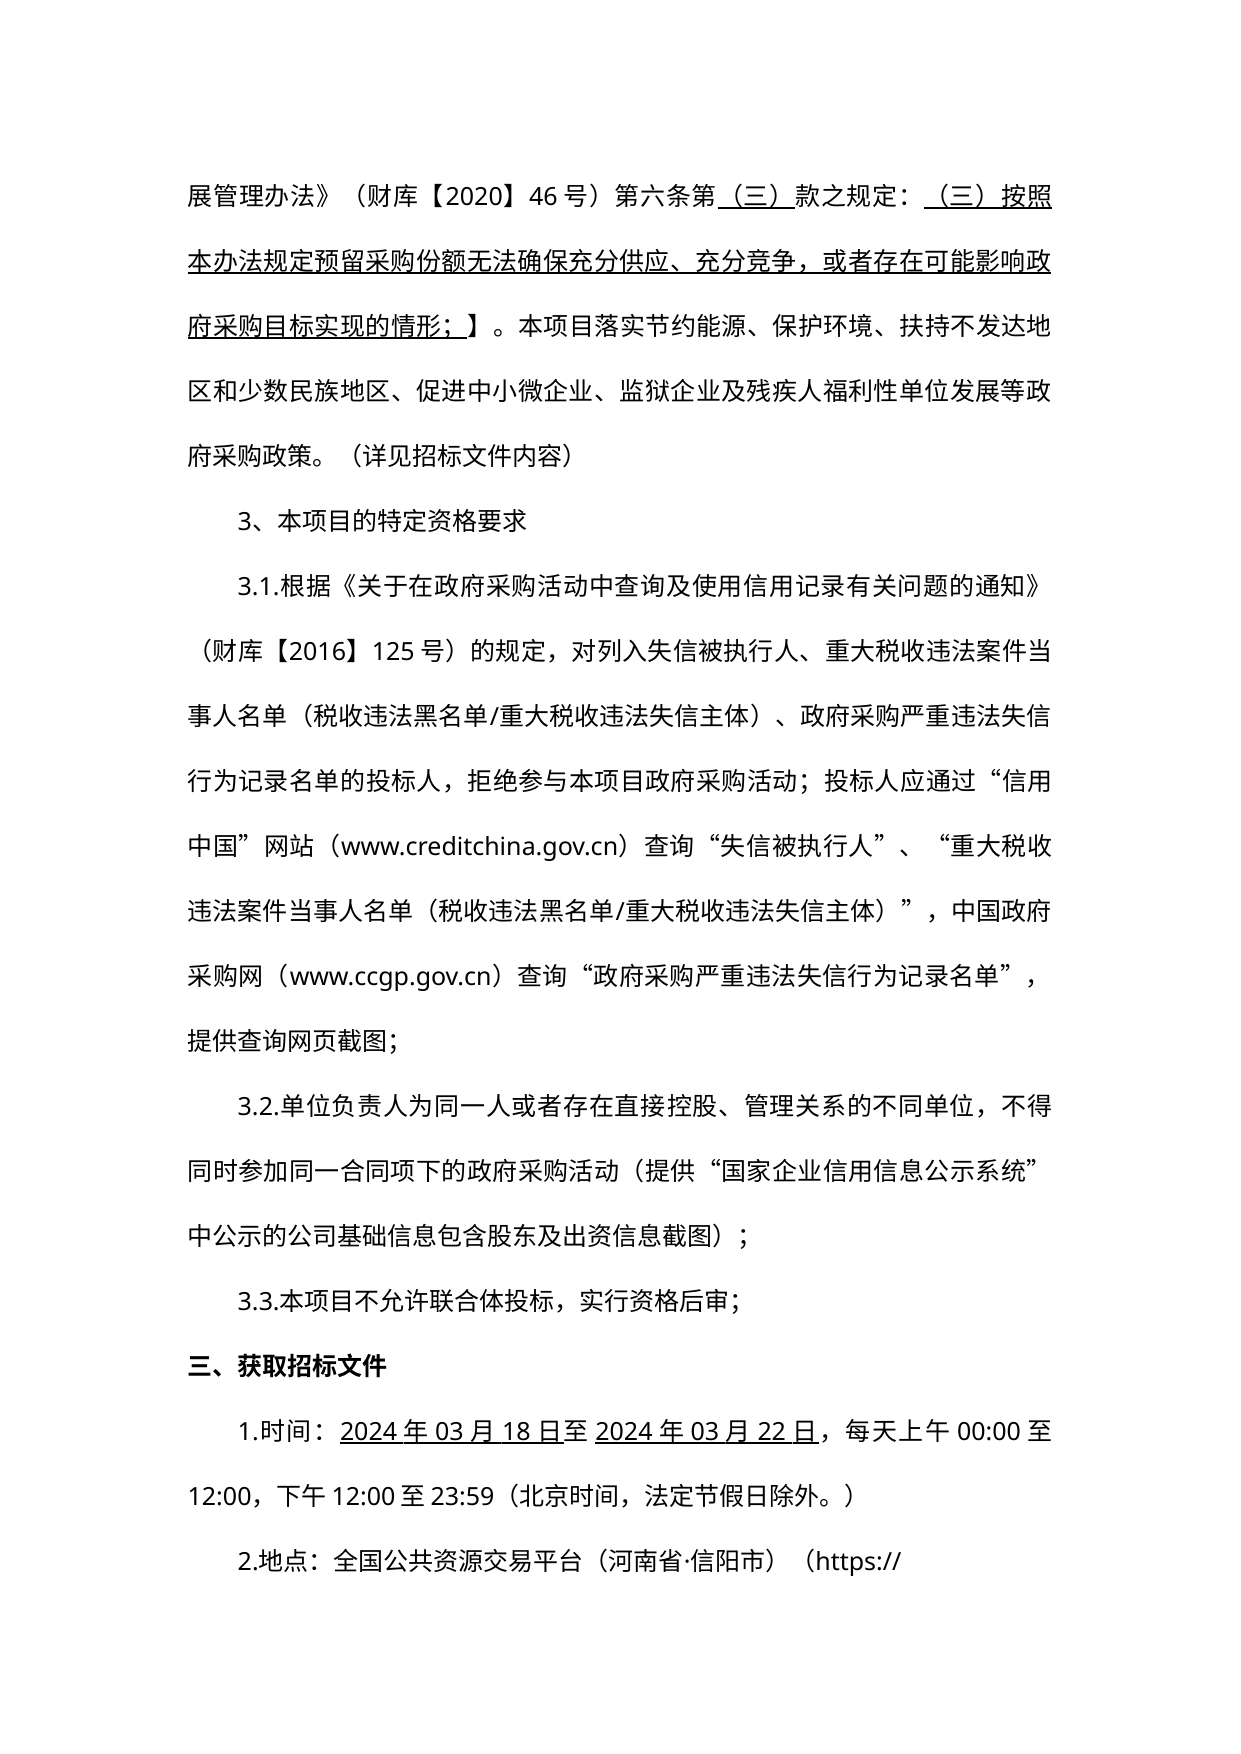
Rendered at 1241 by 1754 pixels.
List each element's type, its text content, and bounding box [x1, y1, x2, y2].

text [187, 162, 1053, 487]
text 3.1.根据《关于在政府采购活动中查询及使用信用记录有关问题的通知》（财库【2016】125号）的规定，对列入失信被执行人、重大税收违法案件当事人名单（税收违法黑名单/重大税收违法失信主体）、政府采购严重违法失信行为记录名单的投标人，拒绝参与本项目政府采购活动；投标人应通过“信用中国”网站（www.creditchina.gov.cn）查询“失信被执行人”、“重大税收违法案件当事人名单（税收违法黑名单/重大税收违法失信主体）”，中国政府采购网（www.ccgp.gov.cn）查询“政府采购严重违法失信行为记录名单”，提供查询网页截图； [187, 552, 1053, 1072]
text 1.时间：2024年03月18日至2024年03月22日，每天上午00:00至12:00，下午12:00至23:59（北京时间，法定节假日除外。） [187, 1397, 1053, 1527]
text 三、获取招标文件 [187, 1332, 1053, 1397]
text 3.2.单位负责人为同一人或者存在直接控股、管理关系的不同单位，不得同时参加同一合同项下的政府采购活动（提供“国家企业信用信息公示系统”中公示的公司基础信息包含股东及出资信息截图）； [187, 1072, 1053, 1267]
text 3.3.本项目不允许联合体投标，实行资格后审； [187, 1267, 1053, 1332]
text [187, 1527, 1053, 1592]
text 3、本项目的特定资格要求 [187, 487, 1053, 552]
